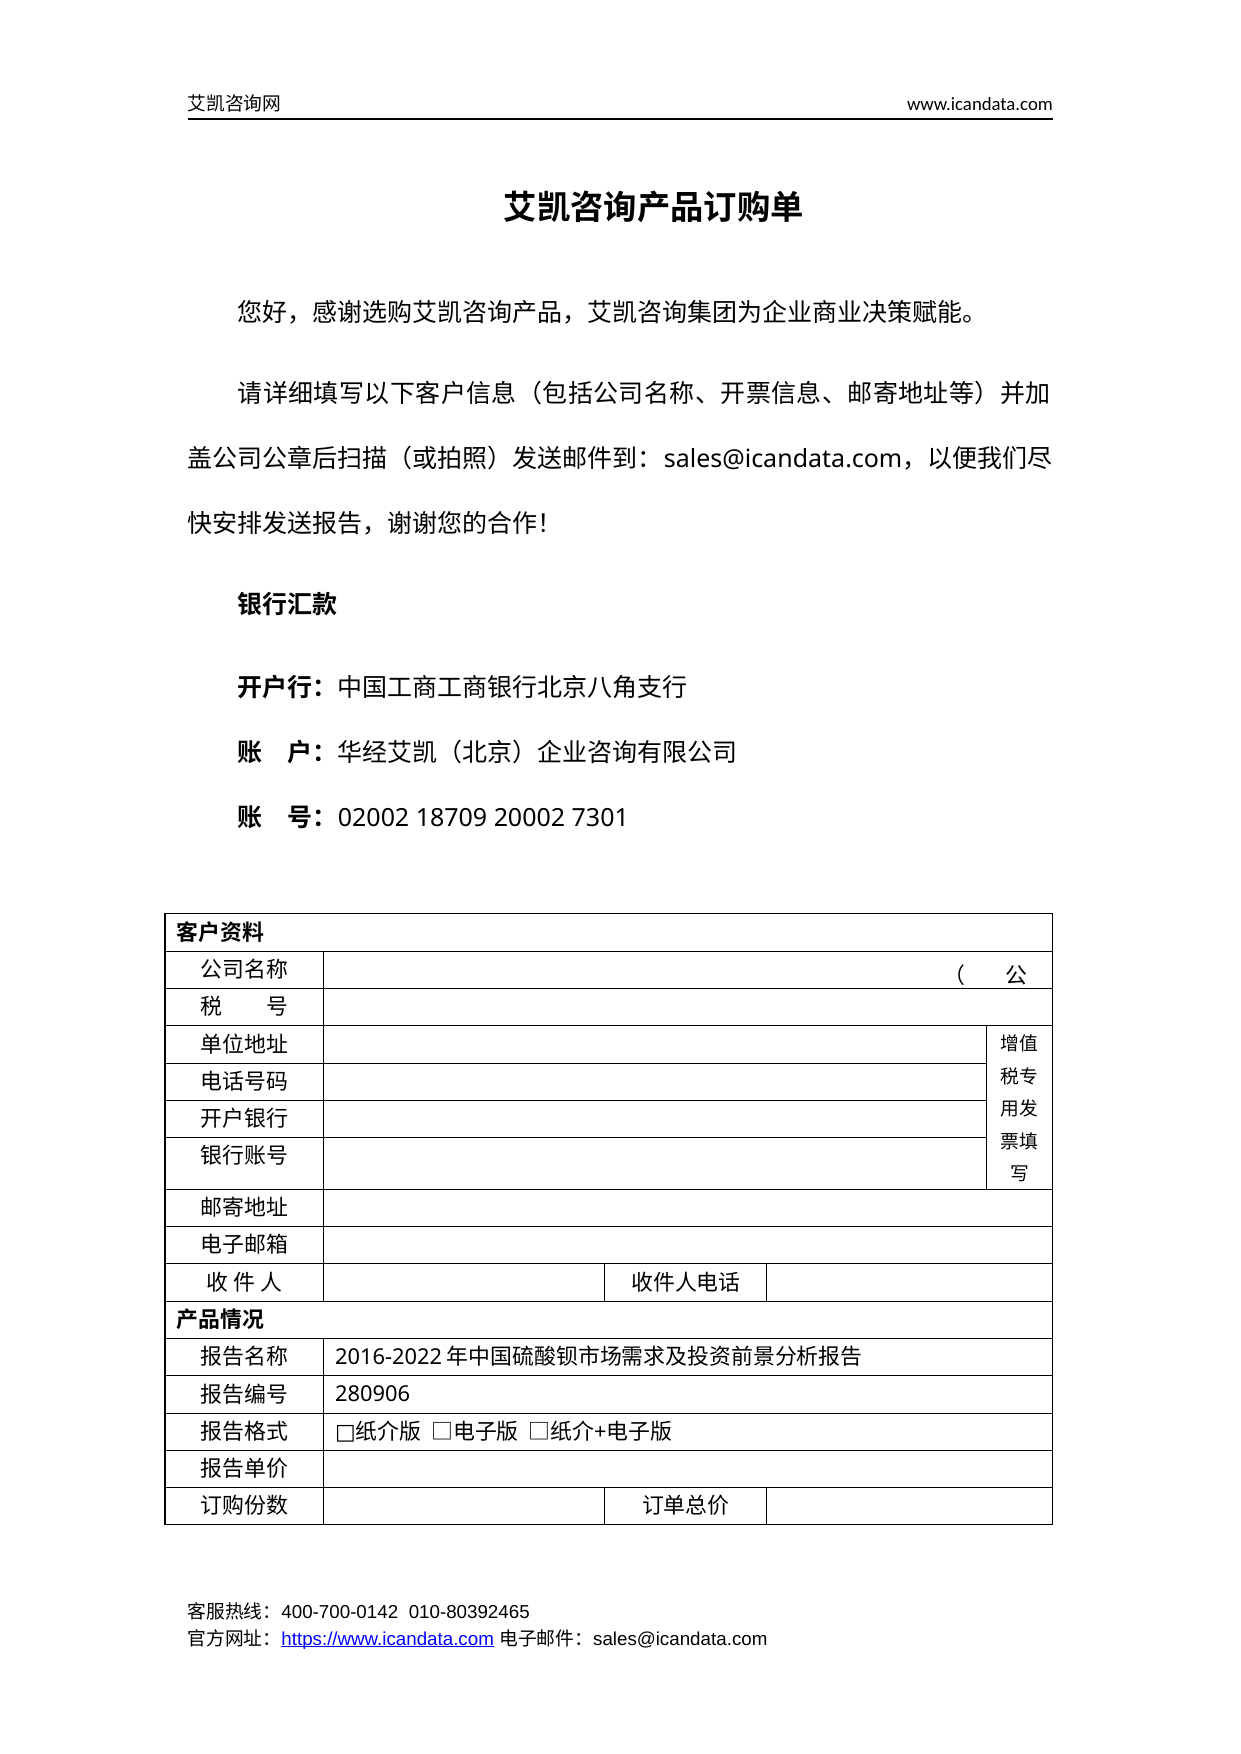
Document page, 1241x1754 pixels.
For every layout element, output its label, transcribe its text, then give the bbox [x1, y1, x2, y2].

table_cell 收 件 人 [166, 1264, 323, 1301]
table_cell [324, 1190, 1052, 1226]
table_cell □纸介版 □电子版 □纸介+电子版 [324, 1414, 1052, 1450]
table_header 客户资料 [166, 914, 1052, 951]
table_cell [324, 1101, 986, 1137]
table_cell [324, 1138, 986, 1189]
table_cell 银行账号 [166, 1138, 323, 1189]
table_cell 公司名称 [166, 952, 323, 988]
table_cell 2016-2022年中国硫酸钡市场需求及投资前景分析报告 [324, 1339, 1052, 1375]
table_cell 产品情况 [166, 1302, 1052, 1338]
text 账 号：02002 18709 20002 7301 [187, 783, 1053, 848]
text 银行汇款 [187, 570, 1053, 635]
table_cell [324, 1064, 986, 1100]
table_cell [324, 952, 1052, 988]
table_cell [324, 1026, 986, 1062]
text 艾凯咨询产品订购单 [187, 172, 1053, 237]
table_cell [324, 1264, 604, 1301]
table_cell 电话号码 [166, 1064, 323, 1100]
table_cell [767, 1264, 1052, 1301]
table_cell 报告单价 [166, 1451, 323, 1487]
table_cell 单位地址 [166, 1026, 323, 1062]
table_cell 280906 [324, 1376, 1052, 1412]
table_cell 报告名称 [166, 1339, 323, 1375]
table_cell 订购份数 [166, 1488, 323, 1524]
text 开户行：中国工商工商银行北京八角支行 [187, 653, 1053, 718]
text 账 户：华经艾凯（北京）企业咨询有限公司 [187, 718, 1053, 783]
table_cell 报告格式 [166, 1414, 323, 1450]
table_cell 收件人电话 [605, 1264, 766, 1301]
table_cell 电子邮箱 [166, 1227, 323, 1263]
table_cell 邮寄地址 [166, 1190, 323, 1226]
table_cell 增值税专用发票填写 [987, 1026, 1052, 1189]
table_cell [324, 1488, 604, 1524]
table_cell 开户银行 [166, 1101, 323, 1137]
table_cell 订单总价 [605, 1488, 766, 1524]
table_cell 报告编号 [166, 1376, 323, 1412]
text 请详细填写以下客户信息（包括公司名称、开票信息、邮寄地址等）并加盖公司公章后扫描（或拍照）发送邮件到：sales@icandata.com，以便我们尽快安排发送报告，谢谢您的合作！ [187, 359, 1053, 554]
table_cell [767, 1488, 1052, 1524]
table_cell [324, 1451, 1052, 1487]
table_cell [324, 989, 1052, 1025]
table_cell 税 号 [166, 989, 323, 1025]
table_cell [324, 1227, 1052, 1263]
text 您好，感谢选购艾凯咨询产品，艾凯咨询集团为企业商业决策赋能。 [187, 278, 1053, 343]
